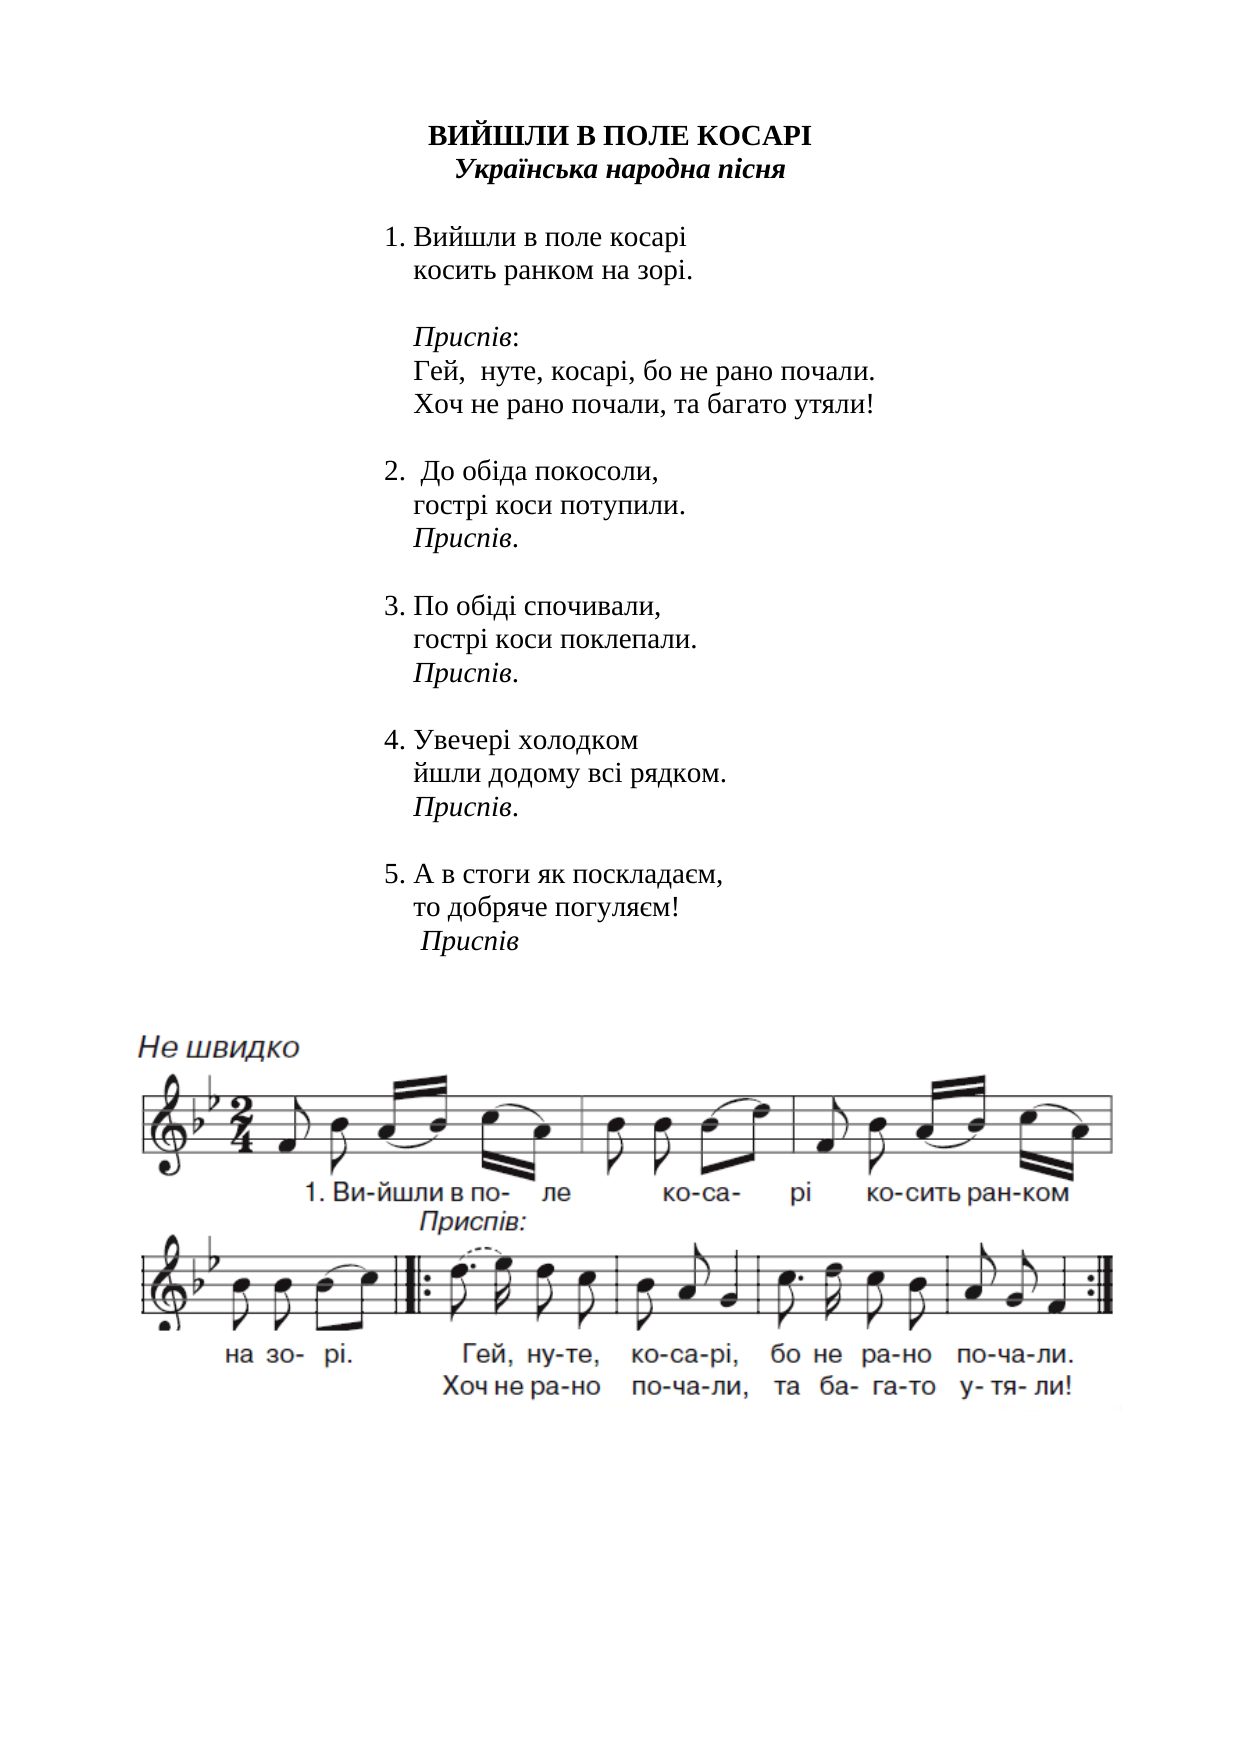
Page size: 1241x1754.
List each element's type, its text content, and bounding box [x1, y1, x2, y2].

text 2. До обіда покосоли, [384, 453, 1122, 487]
text йшли додому всі рядком. [413, 755, 1122, 789]
text гострі коси потупили. [413, 487, 1122, 521]
text 5. А в стоги як поскладаєм, [384, 856, 1122, 889]
text гострі коси поклепали. [413, 621, 1122, 655]
text ВИЙШЛИ В ПОЛЕ КОСАРІ [118, 118, 1122, 152]
text Українська народна пісня [118, 152, 1122, 185]
text Хоч не рано почали, та багато утяли! [413, 386, 1122, 420]
text Приспів. [413, 521, 1122, 554]
text Гей, нуте, косарі, бо не рано почали. [413, 353, 1122, 386]
text 4. Увечері холодком [384, 722, 1122, 755]
text косить ранком на зорі. [413, 252, 1122, 286]
text Приспів. [413, 789, 1122, 822]
text Приспів: [413, 319, 1122, 353]
text 3. По обіді спочивали, [384, 588, 1122, 621]
text то добряче погуляєм! [413, 889, 1122, 923]
text Приспів [413, 923, 1122, 957]
text 1. Вийшли в поле косарі [384, 219, 1122, 252]
text Приспів. [413, 655, 1122, 688]
